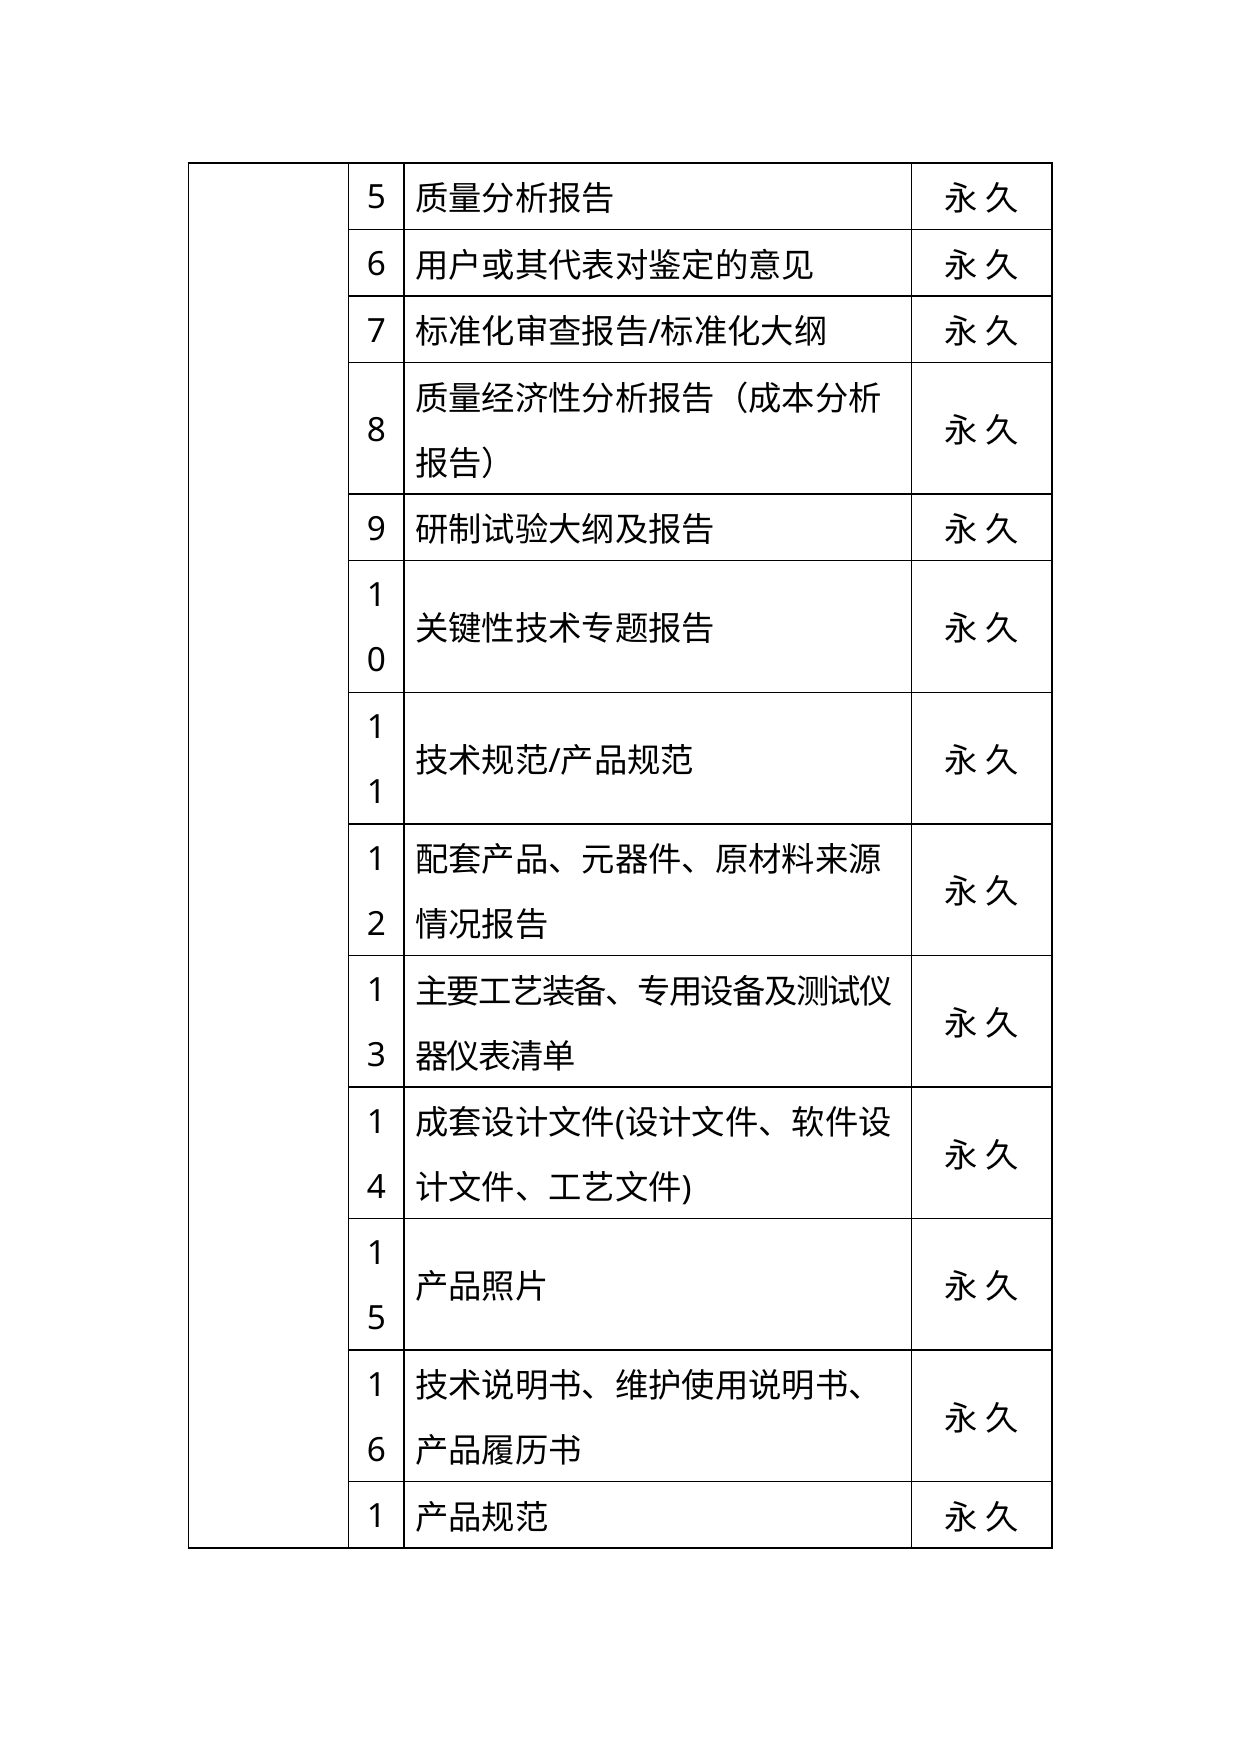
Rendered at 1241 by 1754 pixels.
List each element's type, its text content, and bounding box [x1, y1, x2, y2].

table_cell 永 久 [912, 230, 1051, 295]
table_cell 7 [349, 297, 403, 362]
table_cell 5 [349, 164, 403, 228]
table_cell 9 [349, 495, 403, 560]
table_cell 用户或其代表对鉴定的意见 [405, 230, 911, 295]
table_cell 永 久 [912, 164, 1051, 228]
table_cell 永 久 [912, 495, 1051, 560]
table_cell 13 [349, 956, 403, 1086]
table_cell 永 久 [912, 297, 1051, 362]
table_cell 永 久 [912, 825, 1051, 954]
table_cell 研制试验大纲及报告 [405, 495, 911, 560]
table_cell 质量经济性分析报告（成本分析报告） [405, 363, 911, 493]
table_cell 技术规范/产品规范 [405, 693, 911, 823]
table_cell 11 [349, 693, 403, 823]
table_cell 12 [349, 825, 403, 954]
table_cell 产品照片 [405, 1219, 911, 1349]
table_cell 永 久 [912, 363, 1051, 493]
table_cell 永 久 [912, 693, 1051, 823]
table_cell 永 久 [912, 1482, 1051, 1547]
table_cell 技术说明书、维护使用说明书、产品履历书 [405, 1351, 911, 1481]
table_cell 关键性技术专题报告 [405, 561, 911, 691]
table_cell 永 久 [912, 1351, 1051, 1481]
table_cell 15 [349, 1219, 403, 1349]
table_cell 质量分析报告 [405, 164, 911, 228]
table_cell 主要工艺装备、专用设备及测试仪器仪表清单 [405, 956, 911, 1086]
table_cell 10 [349, 561, 403, 691]
table_cell 配套产品、元器件、原材料来源情况报告 [405, 825, 911, 954]
table_cell 永 久 [912, 956, 1051, 1086]
table_cell 产品规范 [405, 1482, 911, 1547]
table_cell 标准化审查报告/标准化大纲 [405, 297, 911, 362]
table_cell 14 [349, 1088, 403, 1218]
table_cell 永 久 [912, 561, 1051, 691]
table_cell 6 [349, 230, 403, 295]
table_cell 17 [349, 1482, 403, 1547]
table_cell 8 [349, 363, 403, 493]
table_cell 永 久 [912, 1088, 1051, 1218]
table_cell 永 久 [912, 1219, 1051, 1349]
table_cell 成套设计文件(设计文件、软件设计文件、工艺文件) [405, 1088, 911, 1218]
table_cell 16 [349, 1351, 403, 1481]
